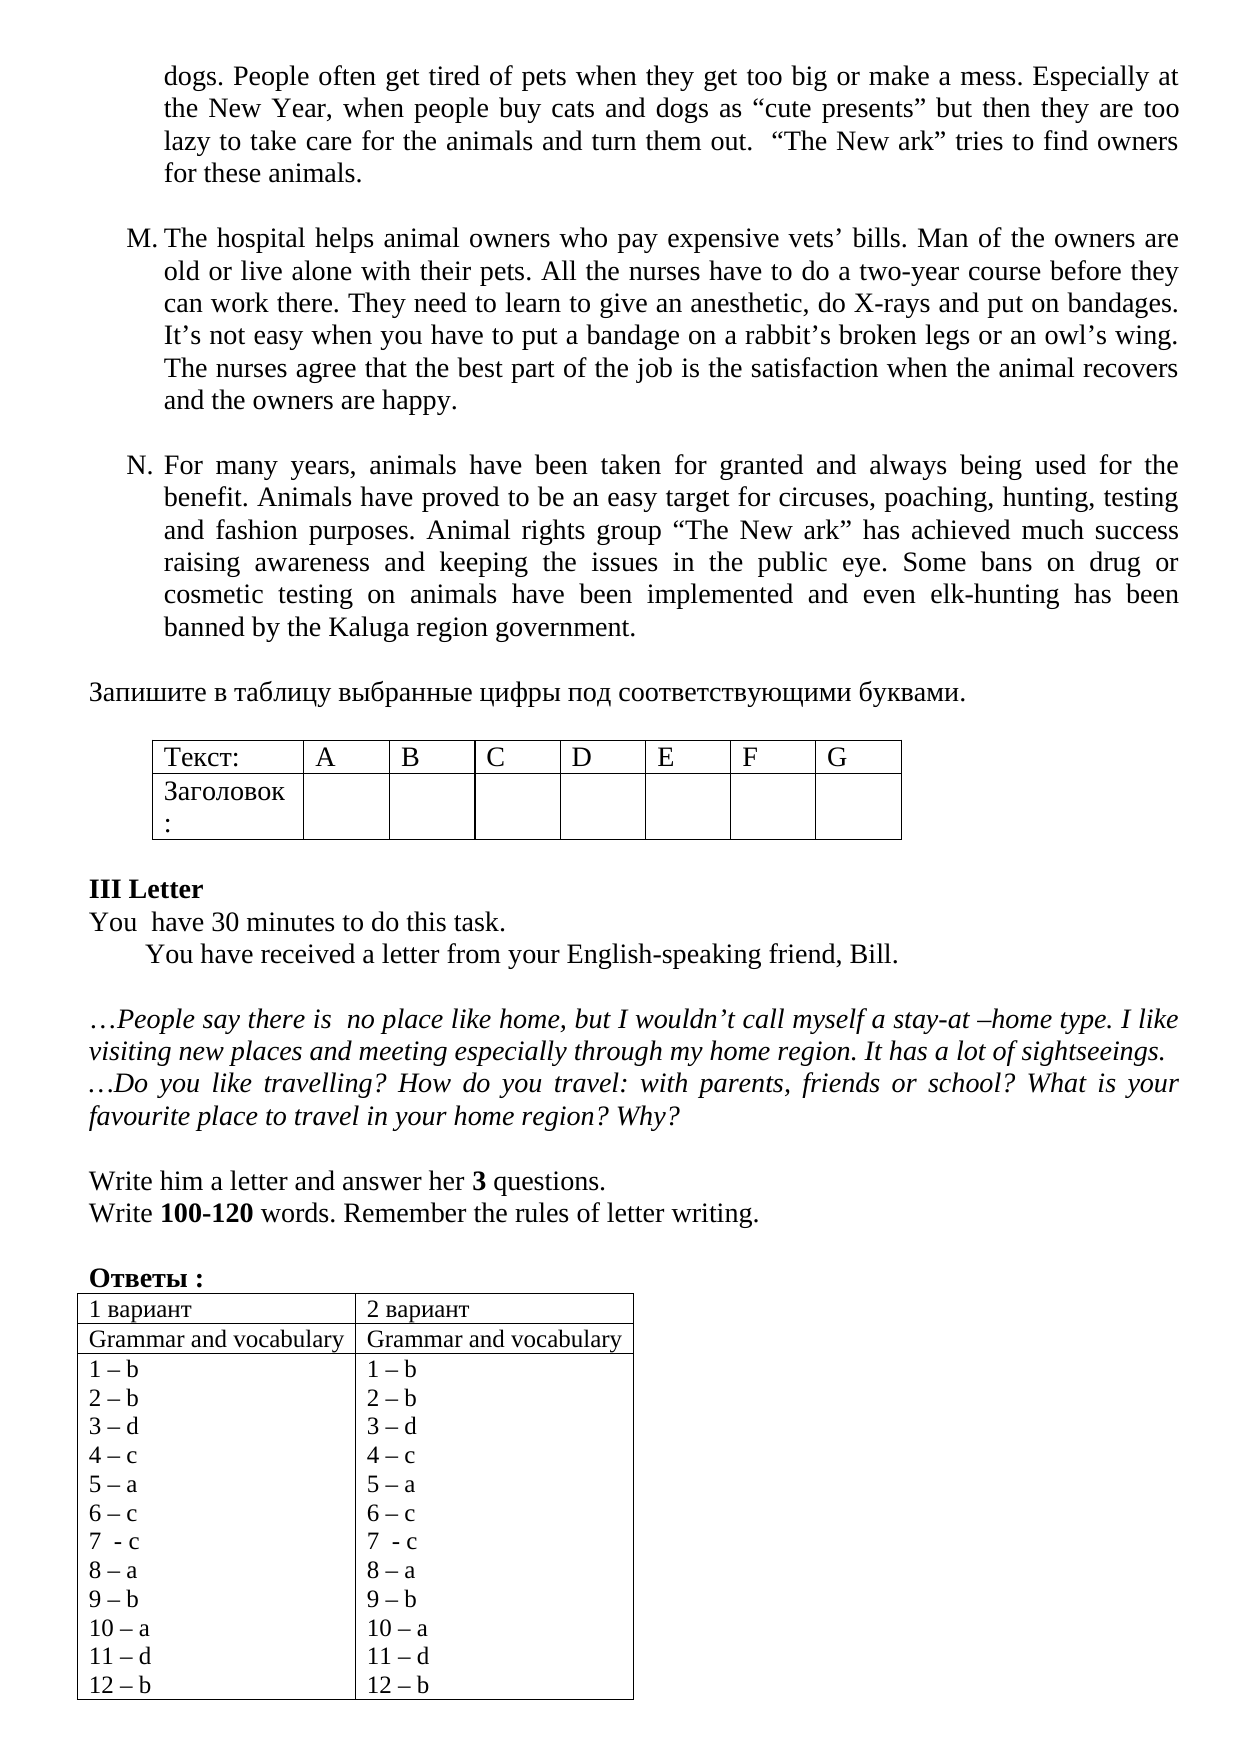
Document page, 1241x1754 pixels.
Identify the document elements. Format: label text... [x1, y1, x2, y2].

table_cell [304, 774, 389, 839]
text You have received a letter from your English-speaking friend, Bill. [89, 937, 1181, 969]
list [126, 59, 1181, 189]
table_cell [731, 774, 815, 839]
text III Letter [89, 872, 1181, 904]
table_cell [476, 774, 560, 839]
text Write 100-120 words. Remember the rules of letter writing. [89, 1196, 1181, 1228]
list The hospital helps animal owners who pay expensive vets’ bills. Man of the owners are old or live alone with their pets. All the nurses have to do a two-year course before they can work there. They need to learn to give an anesthetic, do X-rays and put on bandages. It’s not easy when you have to put a bandage on a rabbit’s broken legs or an owl’s wing. The nurses agree that the best part of the job is the satisfaction when the animal recovers and the owners are happy. [126, 221, 1181, 416]
table_cell Grammar and vocabulary [78, 1324, 355, 1353]
text You have 30 minutes to do this task. [89, 904, 1181, 937]
text …Do you like travelling? How do you travel: with parents, friends or school? What is your favourite place to travel in your home region? Why? [89, 1067, 1181, 1131]
table_cell Grammar and vocabulary [356, 1324, 633, 1353]
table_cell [78, 1354, 355, 1699]
text Запишите в таблицу выбранные цифры под соответствующими буквами. [89, 675, 1181, 707]
table_header 2 вариант [356, 1294, 633, 1323]
table_cell [561, 774, 645, 839]
list For many years, animals have been taken for granted and always being used for the benefit. Animals have proved to be an easy target for circuses, poaching, hunting, testing and fashion purposes. Animal rights group “The New ark” has achieved much success raising awareness and keeping the issues in the public eye. Some bans on drug or cosmetic testing on animals have been implemented and even elk-hunting has been banned by the Kaluga region government. [126, 448, 1181, 642]
text …People say there is no place like home, but I wouldn’t call myself a stay-at –home type. I like visiting new places and meeting especially through my home region. It has a lot of sightseeings. [89, 1002, 1181, 1067]
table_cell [356, 1354, 633, 1699]
table_cell [816, 774, 901, 839]
text Ответы : [89, 1261, 1181, 1293]
text Write him a letter and answer her 3 questions. [89, 1164, 1181, 1196]
table_header 1 вариант [78, 1294, 355, 1323]
table_cell [646, 774, 730, 839]
table_cell [390, 774, 474, 839]
